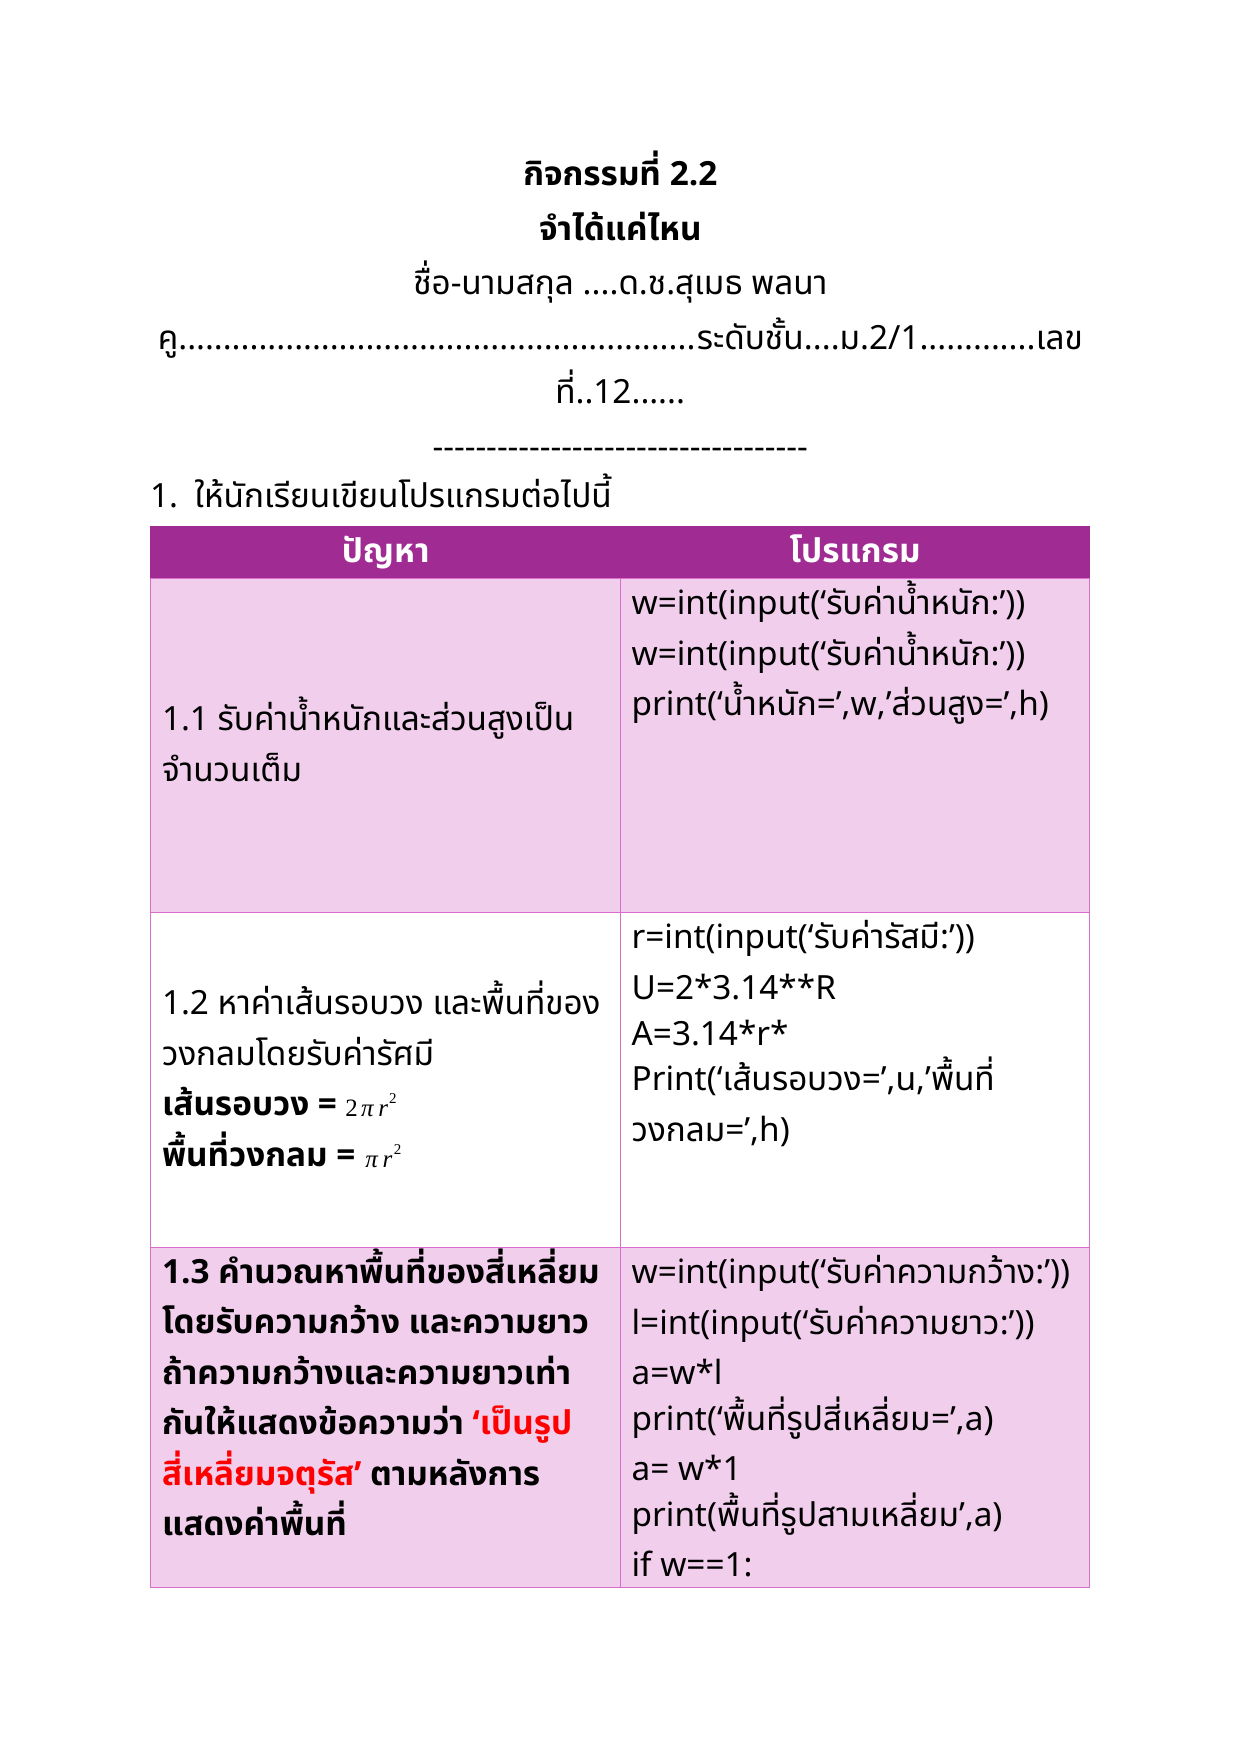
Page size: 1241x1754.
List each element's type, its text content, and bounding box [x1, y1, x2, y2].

table_cell 1.2 หาค่าเส้นรอบวง และพื้นที่ของวงกลมโดยรับค่ารัศมี เส้นรอบวง = พื้นที่วงกลม = [151, 913, 620, 1247]
table_cell 1.1 รับค่าน้ำหนักและส่วนสูงเป็นจำนวนเต็ม [151, 579, 620, 912]
text 1. ให้นักเรียนเขียนโปรแกรมต่อไปนี้ [150, 472, 1090, 522]
table_header ปัญหา [151, 527, 620, 578]
text ชื่อ-นามสกุล ....ด.ช.สุเมธ พลนาคู..........................................................ระดับชั้น....ม.2/1.............เลขที่..12...... [150, 259, 1090, 419]
table_cell r=int(input(‘รับค่ารัสมี:’)) U=2*3.14**R A=3.14*r* Print(‘เส้นรอบวง=’,u,’พื้นที่วงกลม=’,h) [621, 913, 1089, 1247]
text กิจกรรมที่ 2.2 [150, 150, 1090, 201]
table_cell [151, 1248, 620, 1587]
table_cell w=int(input(‘รับค่าน้ำหนัก:’)) w=int(input(‘รับค่าน้ำหนัก:’)) print(‘น้ำหนัก=’,w,’ส่วนสูง=’,h) [621, 579, 1089, 912]
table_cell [621, 1248, 1089, 1587]
table_header โปรแกรม [621, 527, 1089, 578]
text จำได้แค่ไหน [150, 204, 1090, 255]
text ----------------------------------- [150, 423, 1090, 468]
